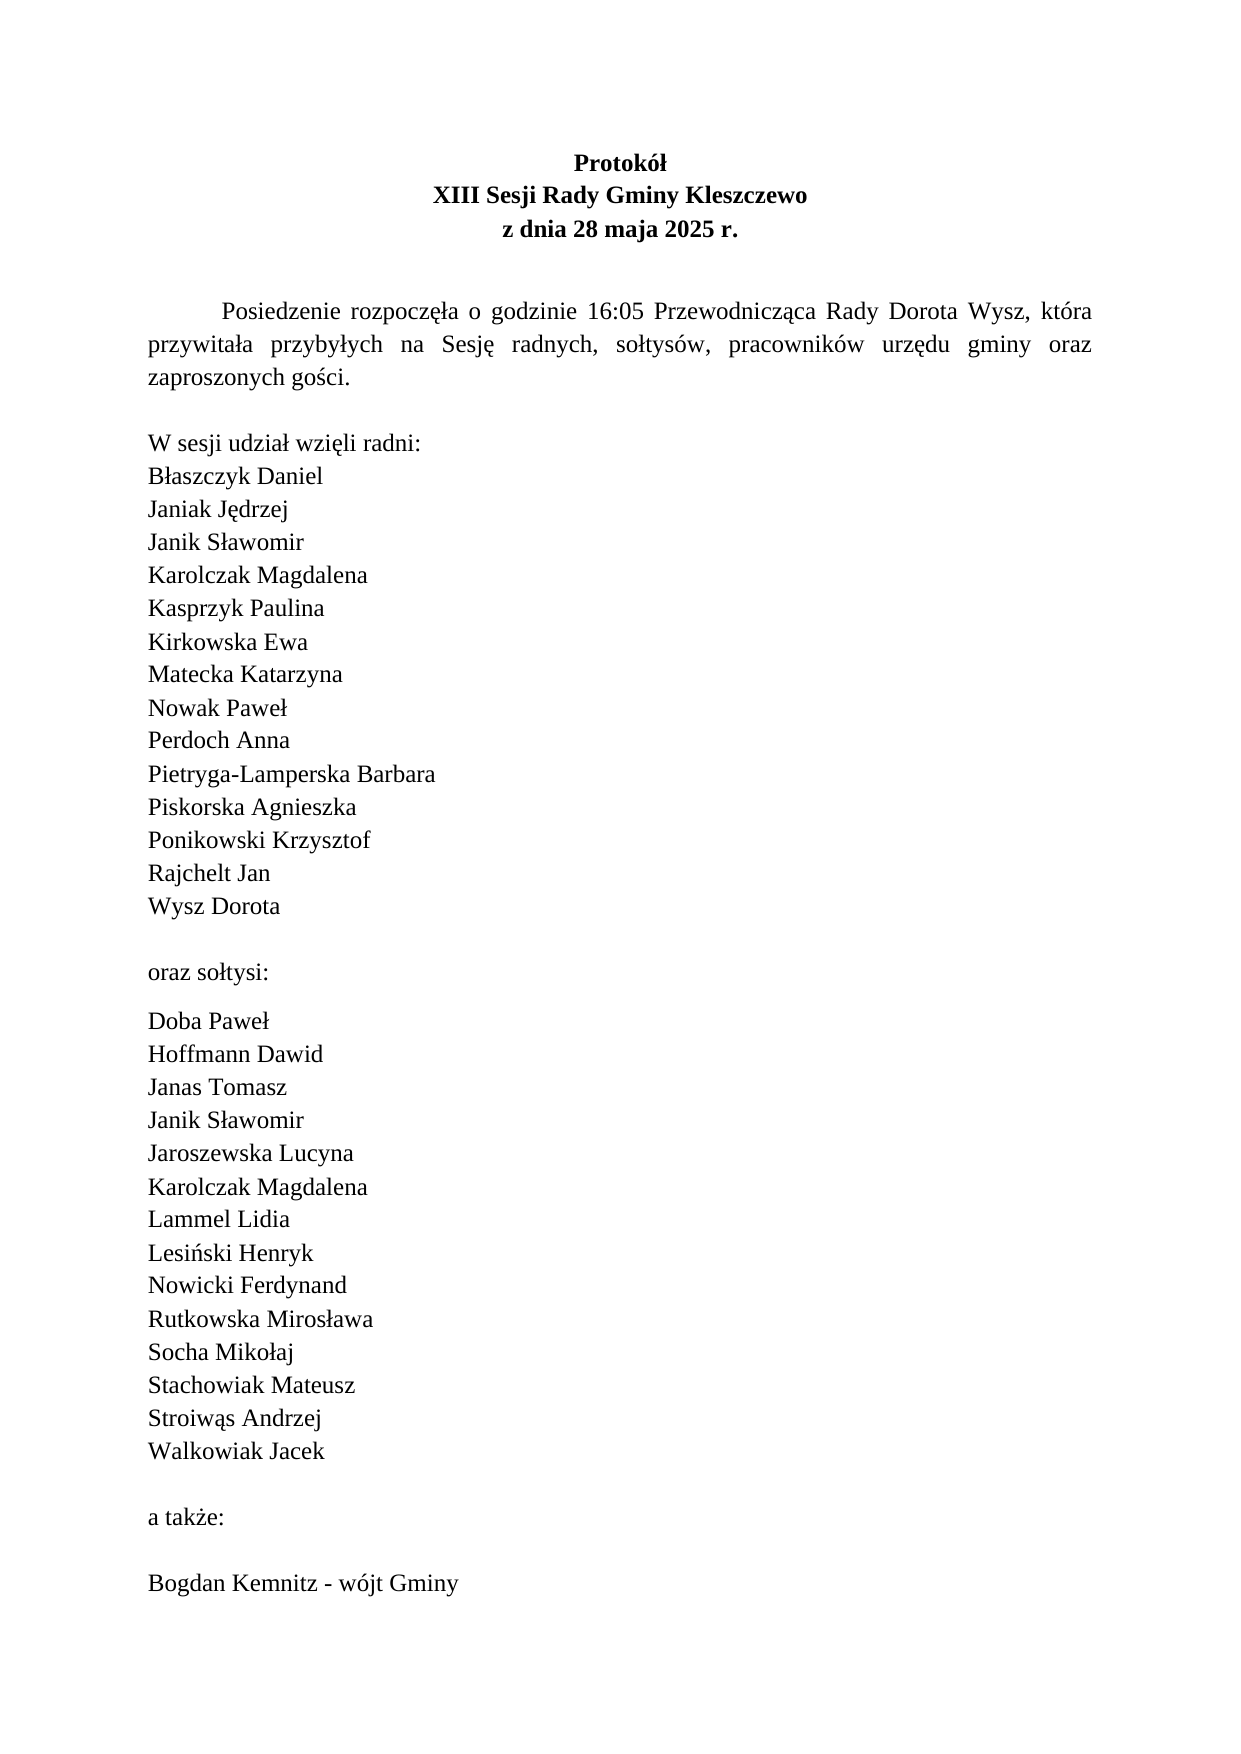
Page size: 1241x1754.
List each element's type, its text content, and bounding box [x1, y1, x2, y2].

text Protokół [148, 148, 1093, 176]
text Walkowiak Jacek [148, 1436, 1093, 1464]
text oraz sołtysi: [148, 957, 1093, 986]
text Socha Mikołaj [148, 1337, 1093, 1365]
text a także: [148, 1502, 1093, 1531]
text z dnia 28 maja 2025 r. [148, 214, 1093, 242]
list Kasprzyk Paulina [148, 593, 1093, 622]
text Nowicki Ferdynand [148, 1271, 1093, 1299]
text Janik Sławomir [148, 1106, 1093, 1134]
text Karolczak Magdalena [148, 1172, 1093, 1200]
list Matecka Katarzyna [148, 659, 1093, 688]
list Janiak Jędrzej [148, 494, 1093, 523]
list Błaszczyk Daniel [148, 461, 1093, 490]
list Nowak Paweł [148, 693, 1093, 721]
list Kirkowska Ewa [148, 627, 1093, 655]
text Jaroszewska Lucyna [148, 1138, 1093, 1167]
text Posiedzenie rozpoczęła o godzinie 16:05 Przewodnicząca Rady Dorota Wysz, która przywitała przybyłych na Sesję radnych, sołtysów, pracowników urzędu gminy oraz zaproszonych gości. [148, 296, 1093, 391]
text Janas Tomasz [148, 1072, 1093, 1101]
text Hoffmann Dawid [148, 1039, 1093, 1068]
text W sesji udział wzięli radni: [148, 428, 1093, 457]
list Rajchelt Jan [148, 858, 1093, 886]
text XIII Sesji Rady Gminy Kleszczewo [148, 181, 1093, 209]
list Wysz Dorota [148, 891, 1093, 919]
text Rutkowska Mirosława [148, 1304, 1093, 1332]
list Piskorska Agnieszka [148, 792, 1093, 820]
list Pietryga-Lamperska Barbara [148, 759, 1093, 787]
text Doba Paweł [148, 1006, 1093, 1035]
text Lesiński Henryk [148, 1238, 1093, 1266]
text Stachowiak Mateusz [148, 1370, 1093, 1398]
list Ponikowski Krzysztof [148, 825, 1093, 853]
text Lammel Lidia [148, 1204, 1093, 1233]
list Perdoch Anna [148, 726, 1093, 754]
text Stroiwąs Andrzej [148, 1403, 1093, 1431]
list Janik Sławomir [148, 527, 1093, 556]
list Karolczak Magdalena [148, 561, 1093, 589]
text Bogdan Kemnitz - wójt Gminy [148, 1568, 1093, 1597]
